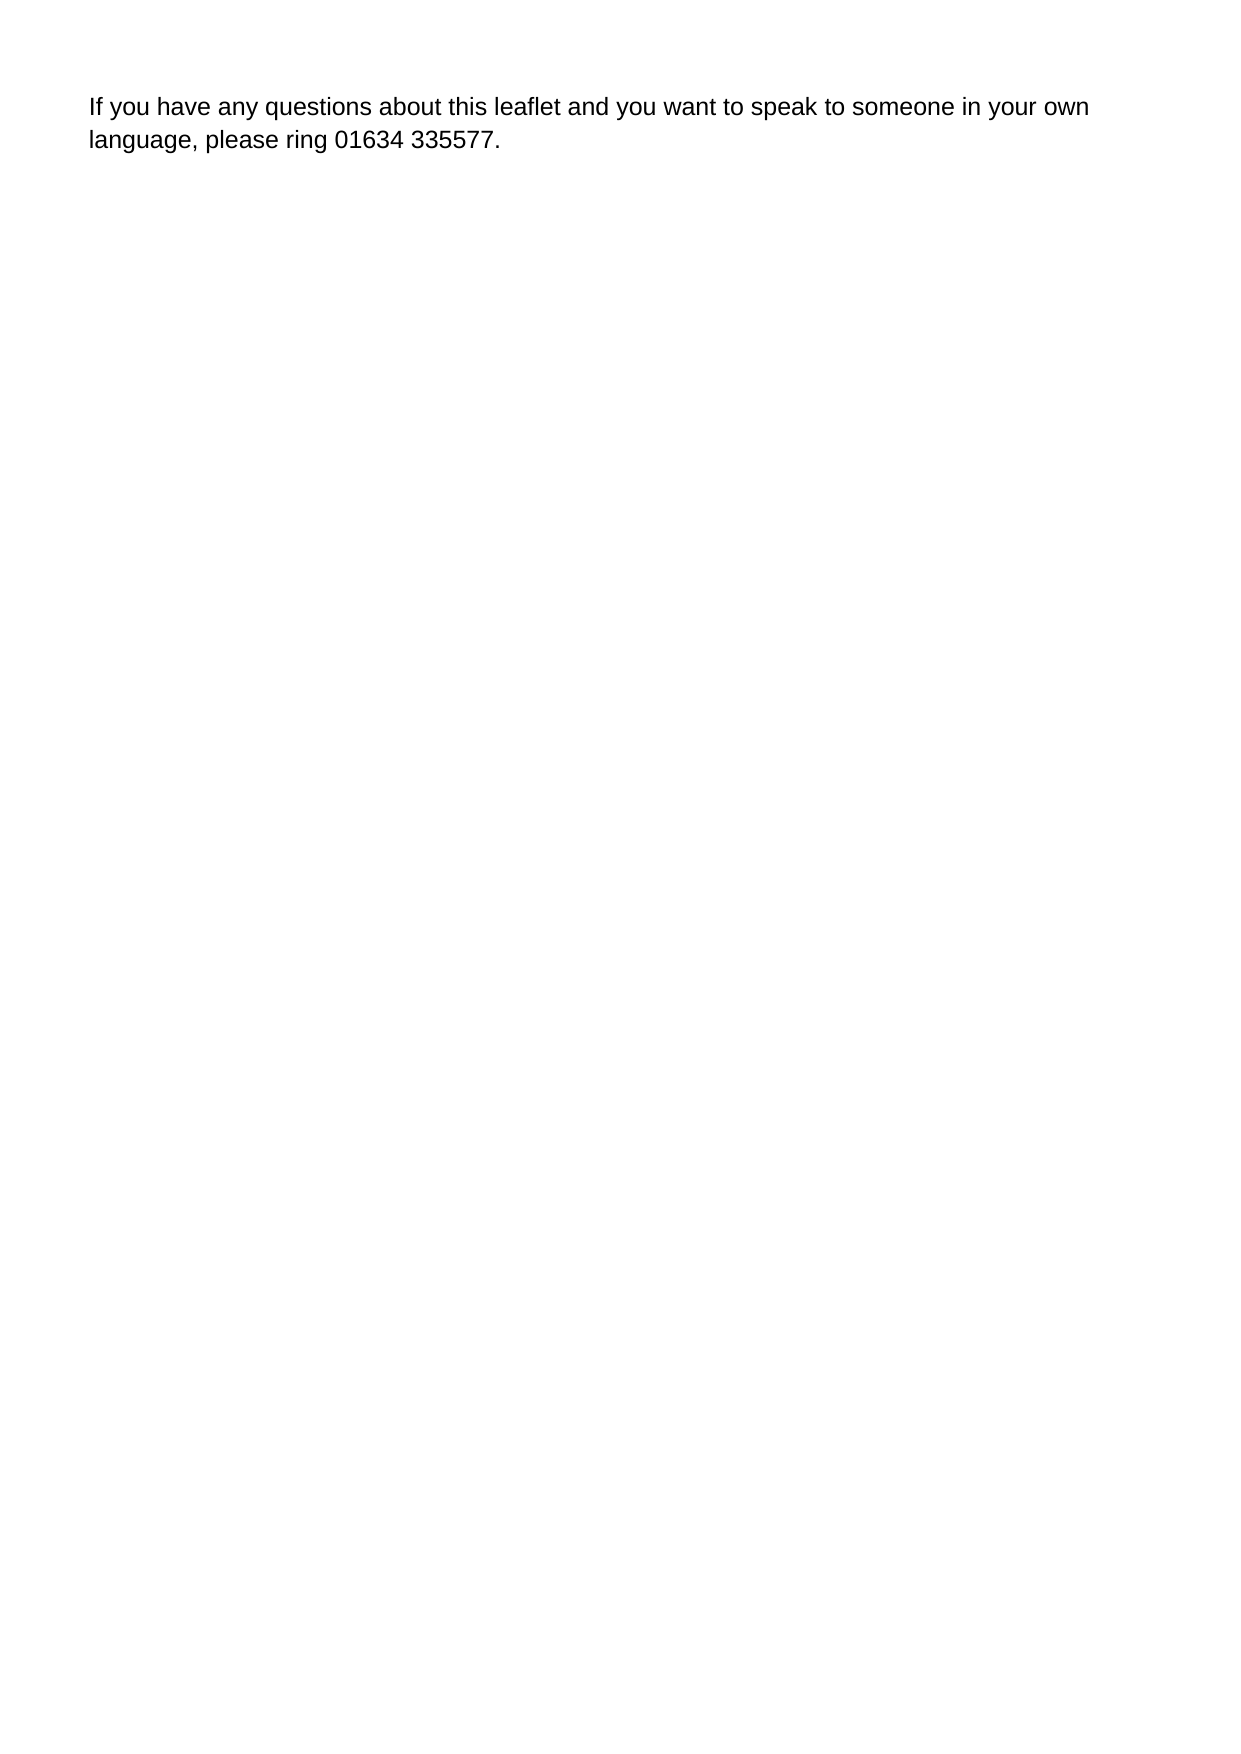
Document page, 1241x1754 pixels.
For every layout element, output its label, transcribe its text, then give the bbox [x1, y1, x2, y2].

text If you have any questions about this leaflet and you want to speak to someone in your own language, please ring 01634 335577. [89, 89, 1152, 155]
